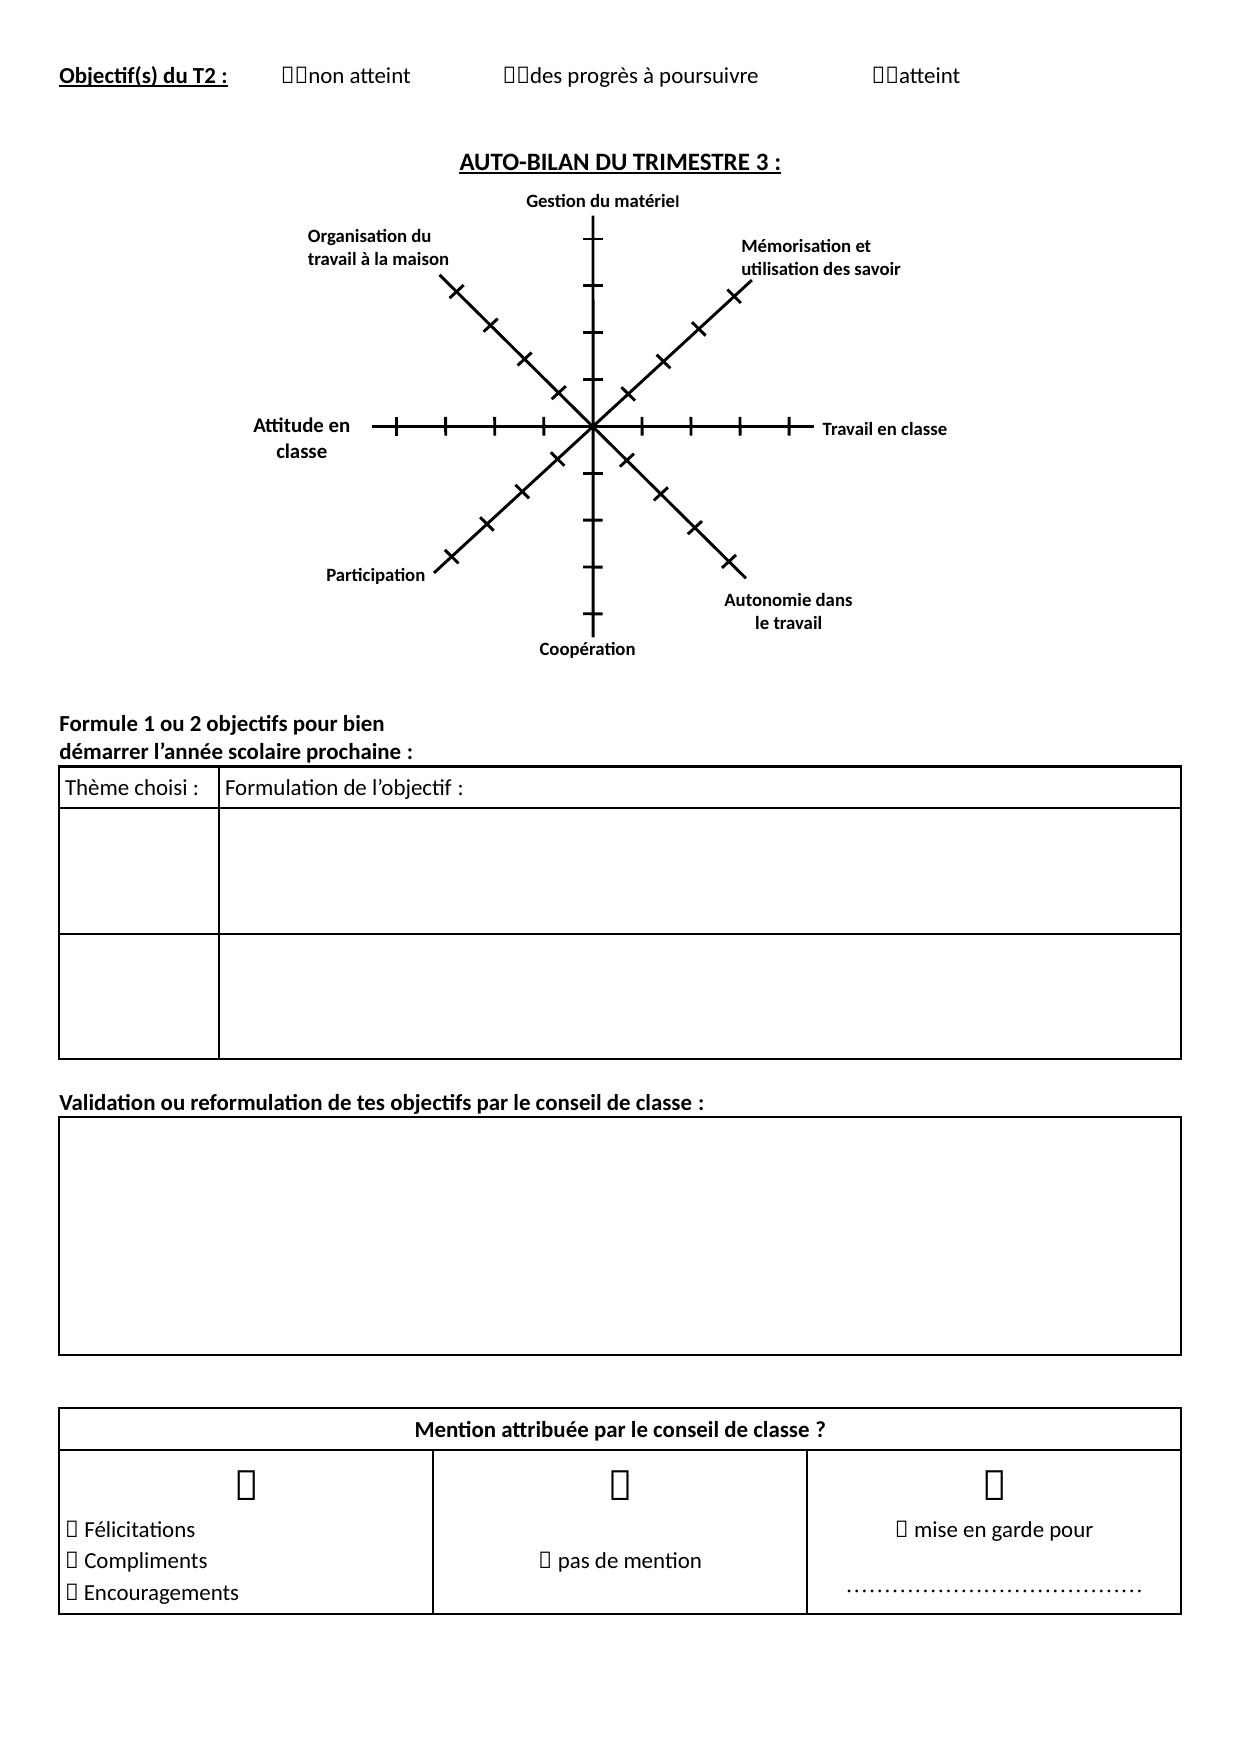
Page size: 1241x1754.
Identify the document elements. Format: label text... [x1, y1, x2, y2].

table_cell   Félicitations  Compliments  Encouragements [60, 1451, 432, 1612]
table_cell [220, 935, 1180, 1058]
table_header Mention attribuée par le conseil de classe ? [60, 1409, 1180, 1448]
text démarrer l’année scolaire prochaine : [59, 737, 1181, 765]
table_cell   mise en garde pour ………………………………… [808, 1451, 1180, 1612]
table_cell [60, 809, 218, 932]
table_header Thème choisi : [60, 768, 218, 807]
table_cell [220, 809, 1180, 932]
table_cell   pas de mention [434, 1451, 806, 1612]
text Formule 1 ou 2 objectifs pour bien [59, 709, 1181, 737]
table_header Formulation de l’objectif : [220, 768, 1180, 807]
text AUTO-BILAN DU TRIMESTRE 3 : [59, 146, 1181, 177]
text Validation ou reformulation de tes objectifs par le conseil de classe : [59, 1088, 1181, 1116]
table_cell [60, 935, 218, 1058]
text Objectif(s) du T2 : non atteint des progrès à poursuivre atteint [59, 59, 1181, 90]
table_header [60, 1118, 1180, 1354]
